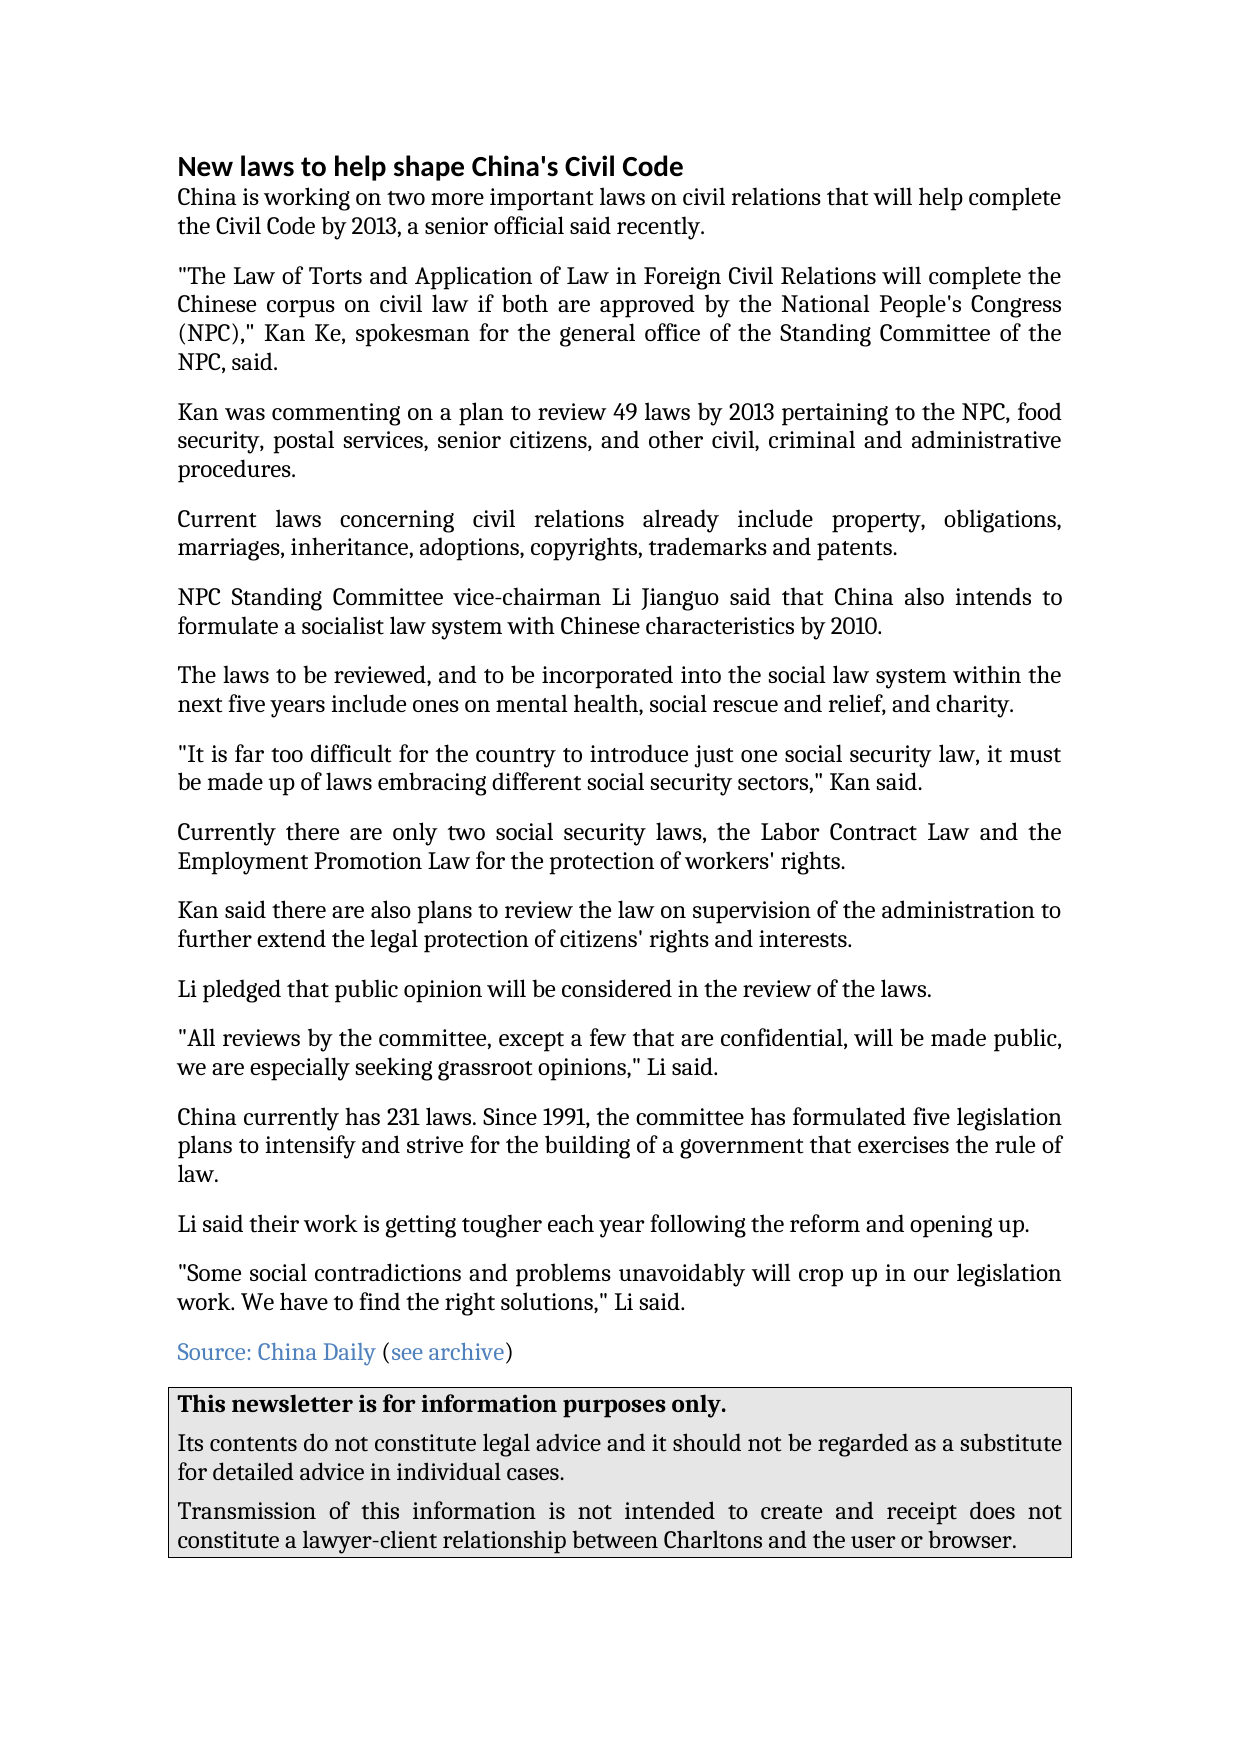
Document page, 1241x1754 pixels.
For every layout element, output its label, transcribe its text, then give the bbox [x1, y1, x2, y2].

text This newsletter is for information purposes only. [169, 1388, 1071, 1419]
text China currently has 231 laws. Since 1991, the committee has formulated five legislation plans to intensify and strive for the building of a government that exercises the rule of law. [177, 1102, 1063, 1189]
text The laws to be reviewed, and to be incorporated into the social law system within the next five years include ones on mental health, social rescue and relief, and charity. [177, 661, 1063, 719]
text NPC Standing Committee vice-chairman Li Jianguo said that China also intends to formulate a socialist law system with Chinese characteristics by 2010. [177, 583, 1063, 640]
text "It is far too difficult for the country to introduce just one social security law, it must be made up of laws embracing different social security sectors," Kan said. [177, 739, 1063, 797]
text Its contents do not constitute legal advice and it should not be regarded as a substitute for detailed advice in individual cases. [169, 1426, 1071, 1487]
text "The Law of Torts and Application of Law in Foreign Civil Relations will complete the Chinese corpus on civil law if both are approved by the National People's Congress (NPC)," Kan Ke, spokesman for the general office of the Standing Committee of the NPC, said. [177, 262, 1063, 377]
text China is working on two more important laws on civil relations that will help complete the Civil Code by 2013, a senior official said recently. [177, 183, 1063, 241]
text Kan said there are also plans to review the law on supervision of the administration to further extend the legal protection of citizens' rights and interests. [177, 896, 1063, 954]
text Current laws concerning civil relations already include property, obligations, marriages, inheritance, adoptions, copyrights, trademarks and patents. [177, 504, 1063, 562]
text "Some social contradictions and problems unavoidably will crop up in our legislation work. We have to find the right solutions," Li said. [177, 1259, 1063, 1317]
text Source: China Daily (see archive) [177, 1337, 1063, 1366]
text "All reviews by the committee, except a few that are confidential, will be made public, we are especially seeking grassroot opinions," Li said. [177, 1024, 1063, 1082]
text Transmission of this information is not intended to create and receipt does not constitute a lawyer-client relationship between Charltons and the user or browser. [169, 1494, 1071, 1557]
text Li pledged that public opinion will be considered in the review of the laws. [177, 974, 1063, 1003]
text Currently there are only two social security laws, the Labor Contract Law and the Employment Promotion Law for the protection of workers' rights. [177, 818, 1063, 875]
text Li said their work is getting tougher each year following the reform and opening up. [177, 1209, 1063, 1238]
subtitle New laws to help shape China's Civil Code [177, 148, 1063, 183]
text Kan was commenting on a plan to review 49 laws by 2013 pertaining to the NPC, food security, postal services, senior citizens, and other civil, criminal and administrative procedures. [177, 397, 1063, 484]
